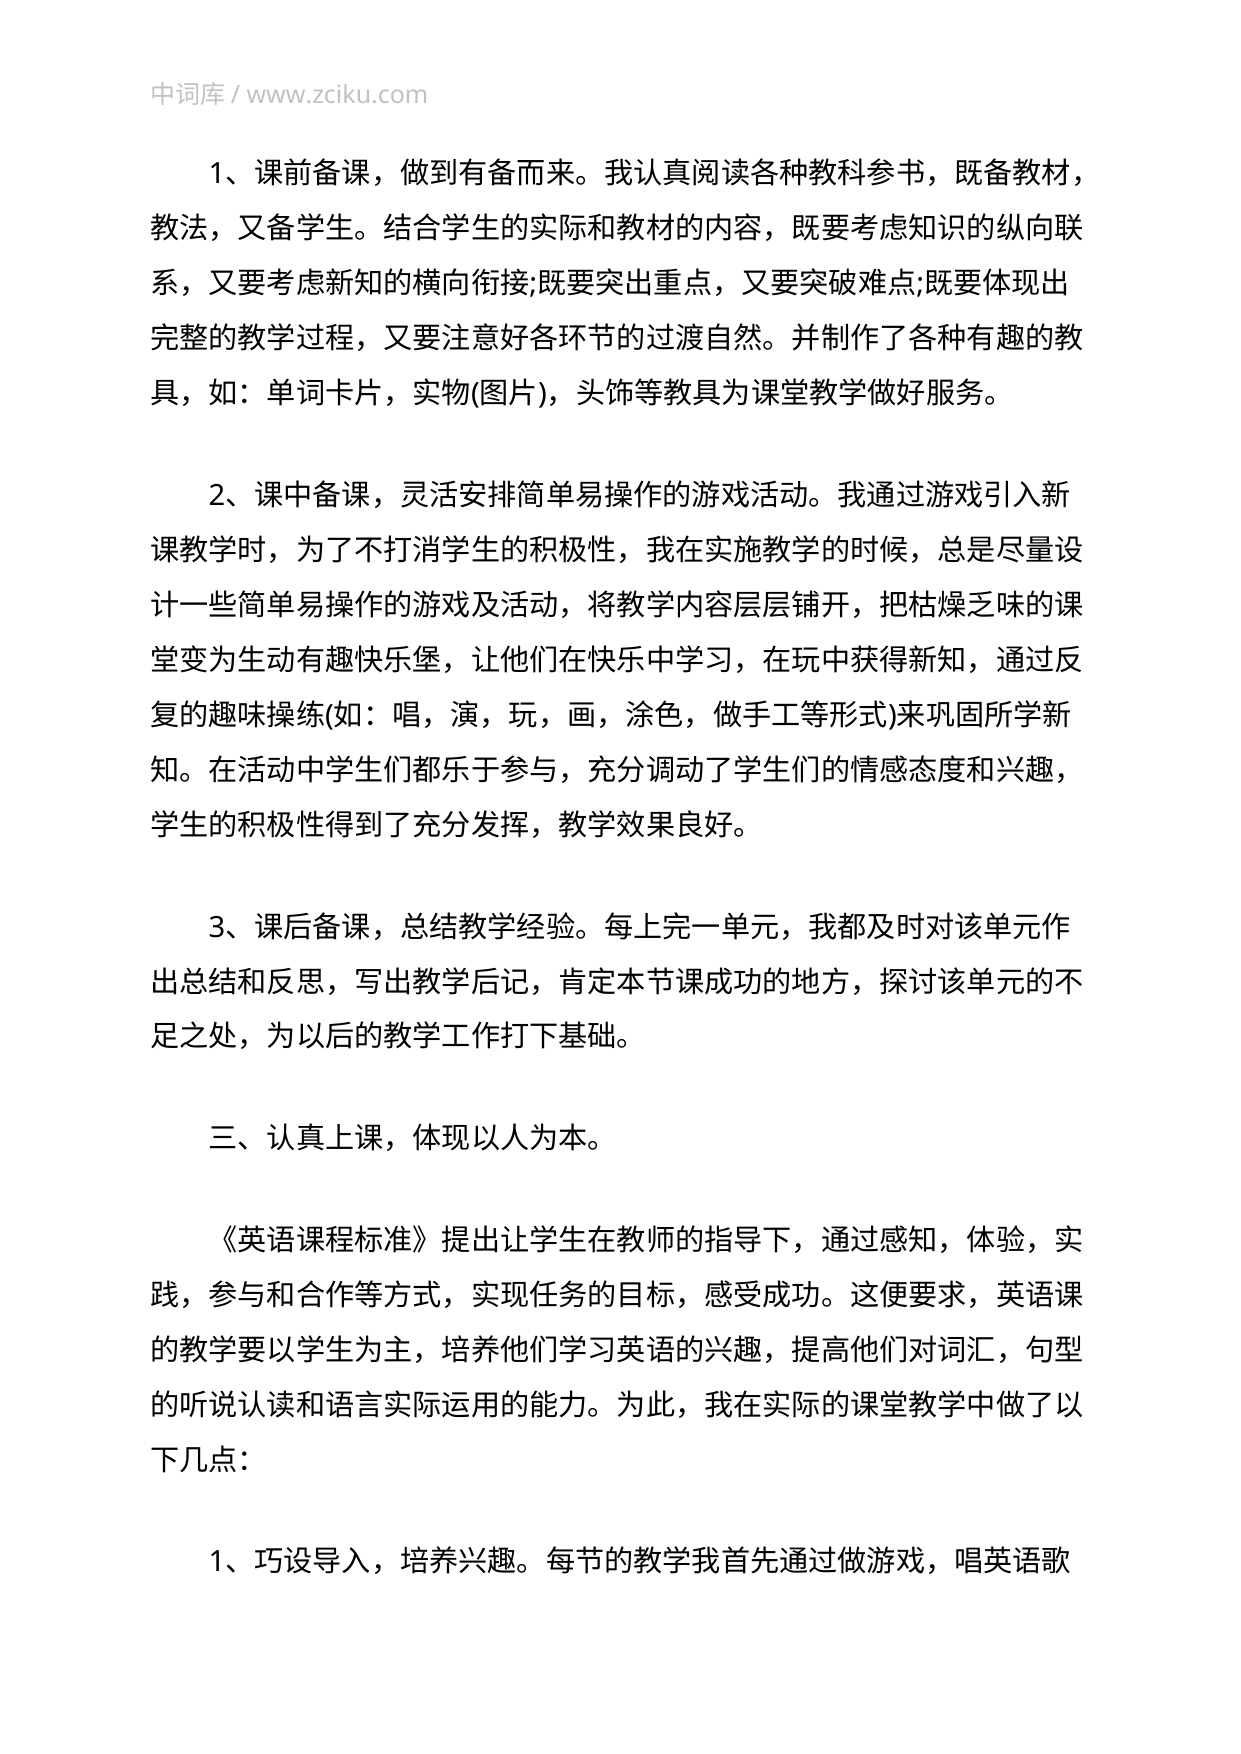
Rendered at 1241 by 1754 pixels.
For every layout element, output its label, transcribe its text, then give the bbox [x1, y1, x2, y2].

text 2、课中备课，灵活安排简单易操作的游戏活动。我通过游戏引入新课教学时，为了不打消学生的积极性，我在实施教学的时候，总是尽量设计一些简单易操作的游戏及活动，将教学内容层层铺开，把枯燥乏味的课堂变为生动有趣快乐堡，让他们在快乐中学习，在玩中获得新知，通过反复的趣味操练(如：唱，演，玩，画，涂色，做手工等形式)来巩固所学新知。在活动中学生们都乐于参与，充分调动了学生们的情感态度和兴趣，学生的积极性得到了充分发挥，教学效果良好。 [150, 472, 1090, 844]
text 《英语课程标准》提出让学生在教师的指导下，通过感知，体验，实践，参与和合作等方式，实现任务的目标，感受成功。这便要求，英语课的教学要以学生为主，培养他们学习英语的兴趣，提高他们对词汇，句型的听说认读和语言实际运用的能力。为此，我在实际的课堂教学中做了以下几点： [150, 1217, 1090, 1478]
text 三、认真上课，体现以人为本。 [150, 1115, 1090, 1157]
text 1、课前备课，做到有备而来。我认真阅读各种教科参书，既备教材，教法，又备学生。结合学生的实际和教材的内容，既要考虑知识的纵向联系，又要考虑新知的横向衔接;既要突出重点，又要突破难点;既要体现出完整的教学过程，又要注意好各环节的过渡自然。并制作了各种有趣的教具，如：单词卡片，实物(图片)，头饰等教具为课堂教学做好服务。 [150, 150, 1090, 412]
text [150, 1538, 1090, 1580]
text 3、课后备课，总结教学经验。每上完一单元，我都及时对该单元作出总结和反思，写出教学后记，肯定本节课成功的地方，探讨该单元的不足之处，为以后的教学工作打下基础。 [150, 903, 1090, 1055]
